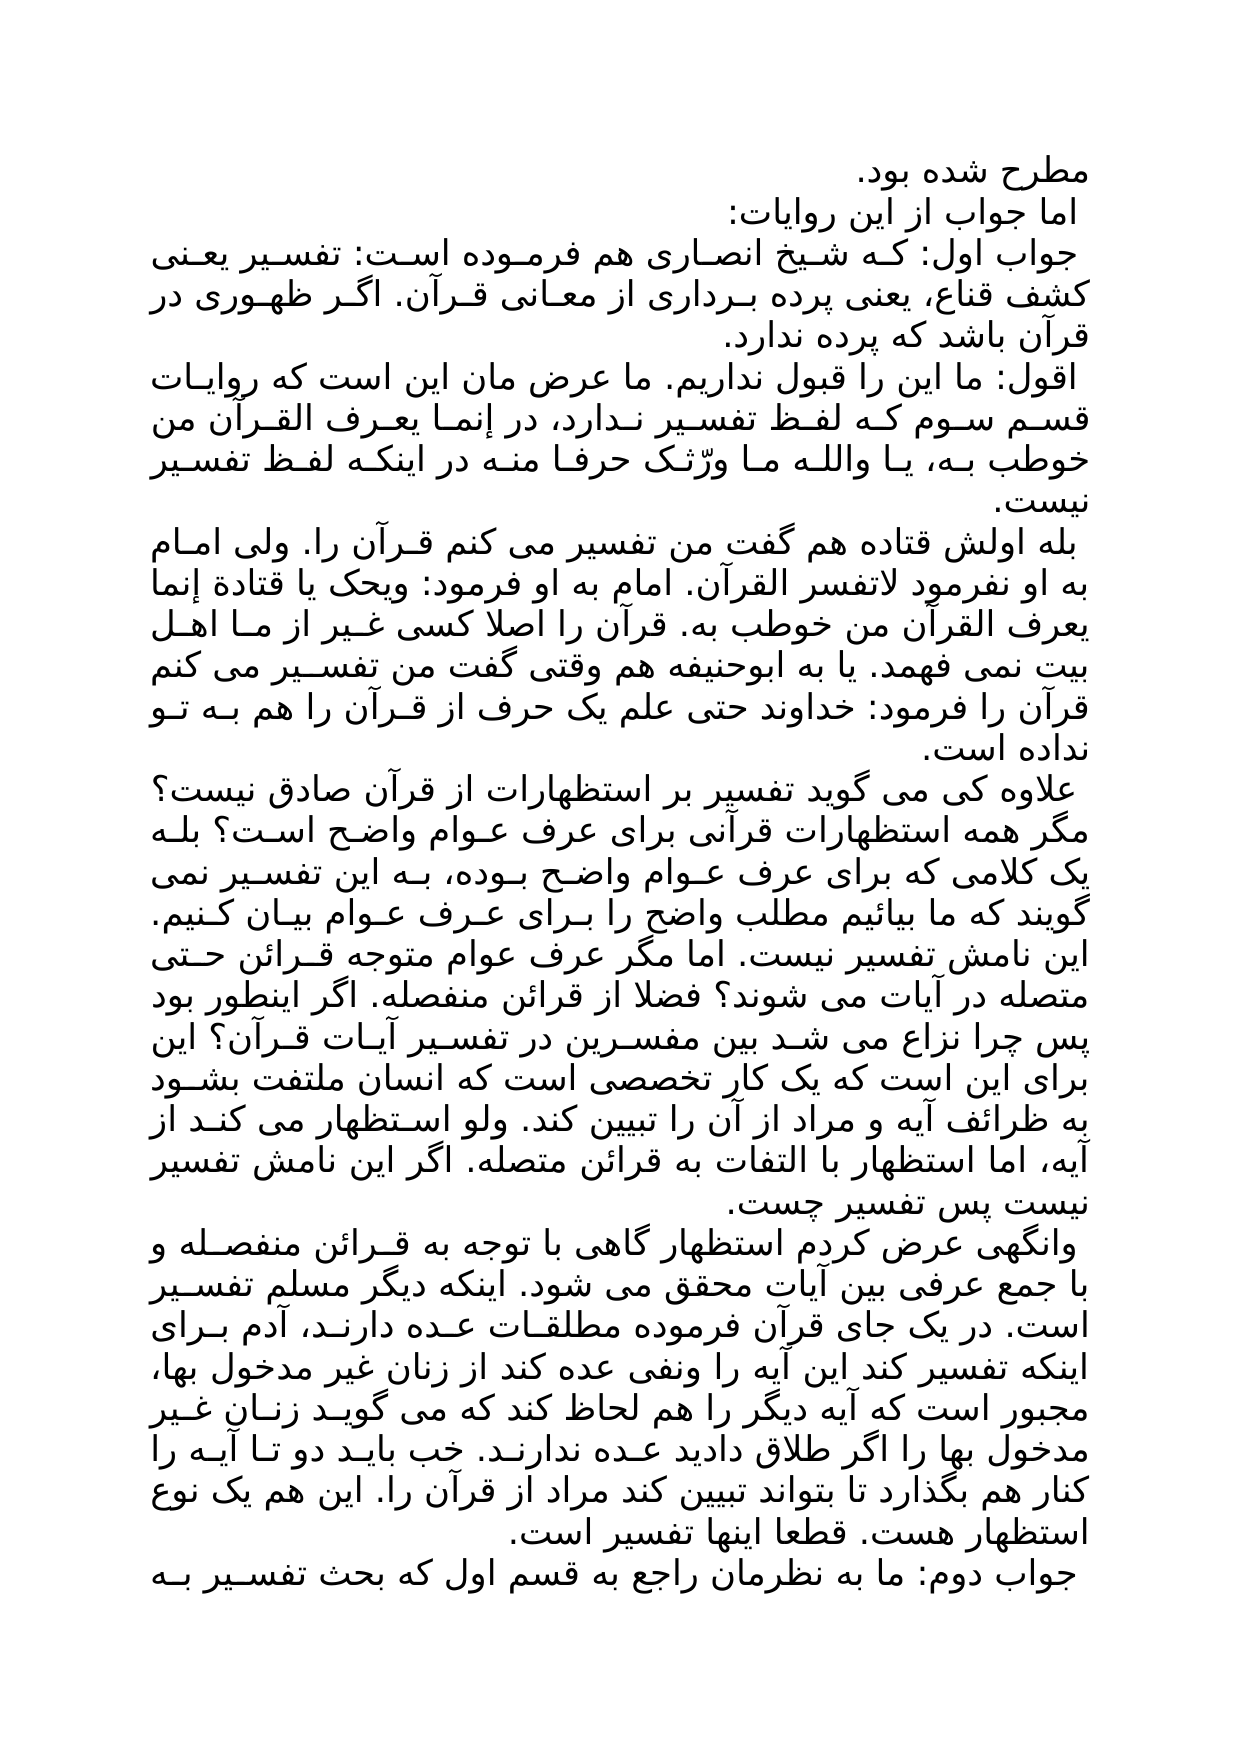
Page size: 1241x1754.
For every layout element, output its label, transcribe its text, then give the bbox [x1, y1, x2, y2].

text جواب اول: که شیخ انصاری هم فرموده است: تفسیر یعنی کشف قناع، یعنی پرده برداری از معانی قرآن. اگر ظهوری در قرآن باشد که پرده ندارد. [150, 232, 1090, 356]
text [150, 150, 1090, 191]
text بله اولش قتاده هم گفت من تفسیر می کنم قرآن را. ولی امام به او نفرمود لاتفسر القرآن. امام به او فرمود: ویحک یا قتادة إنما یعرف القرآن من خوطب به. قرآن را اصلا کسی غیر از ما اهل بیت نمی فهمد. یا به ابوحنیفه هم وقتی گفت من تفسیر می کنم قرآن را فرمود: خداوند حتی علم یک حرف از قرآن را هم به تو نداده است. [150, 521, 1090, 769]
text وانگهی عرض کردم استظهار گاهی با توجه به قرائن منفصله و با جمع عرفی بین آیات محقق می شود. اینکه دیگر مسلم تفسیر است. در یک جای قرآن فرموده مطلقات عده دارند، آدم برای اینکه تفسیر کند این آیه را ونفی عده کند از زنان غیر مدخول بها، مجبور است که آیه دیگر را هم لحاظ کند که می گوید زنان غیر مدخول بها را اگر طلاق دادید عده ندارند. خب باید دو تا آیه را کنار هم بگذارد تا بتواند تبیین کند مراد از قرآن را. این هم یک نوع استظهار هست. قطعا اینها تفسیر است. [150, 1222, 1090, 1552]
text اما جواب از این روایات: [150, 191, 1090, 232]
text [150, 1552, 1090, 1594]
text اقول: ما این را قبول نداریم. ما عرض مان این است که روایات قسم سوم که لفظ تفسیر ندارد، در إنما یعرف القرآن من خوطب به، یا والله ما ورّثک حرفا منه در اینکه لفظ تفسیر نیست. [150, 356, 1090, 521]
text علاوه کی می گوید تفسیر بر استظهارات از قرآن صادق نیست؟ مگر همه استظهارات قرآنی برای عرف عوام واضح است؟ بله یک کلامی که برای عرف عوام واضح بوده، به این تفسیر نمی گویند که ما بیائیم مطلب واضح را برای عرف عوام بیان کنیم. این نامش تفسیر نیست. اما مگر عرف عوام متوجه قرائن حتی متصله در آیات می شوند؟ فضلا از قرائن منفصله. اگر اینطور بود پس چرا نزاع می شد بین مفسرین در تفسیر آیات قرآن؟ این برای این است که یک کار تخصصی است که انسان ملتفت بشود به ظرائف آیه و مراد از آن را تبیین کند. ولو استظهار می کند از آیه، اما استظهار با التفات به قرائن متصله. اگر این نامش تفسیر نیست پس تفسیر چست. [150, 769, 1090, 1222]
